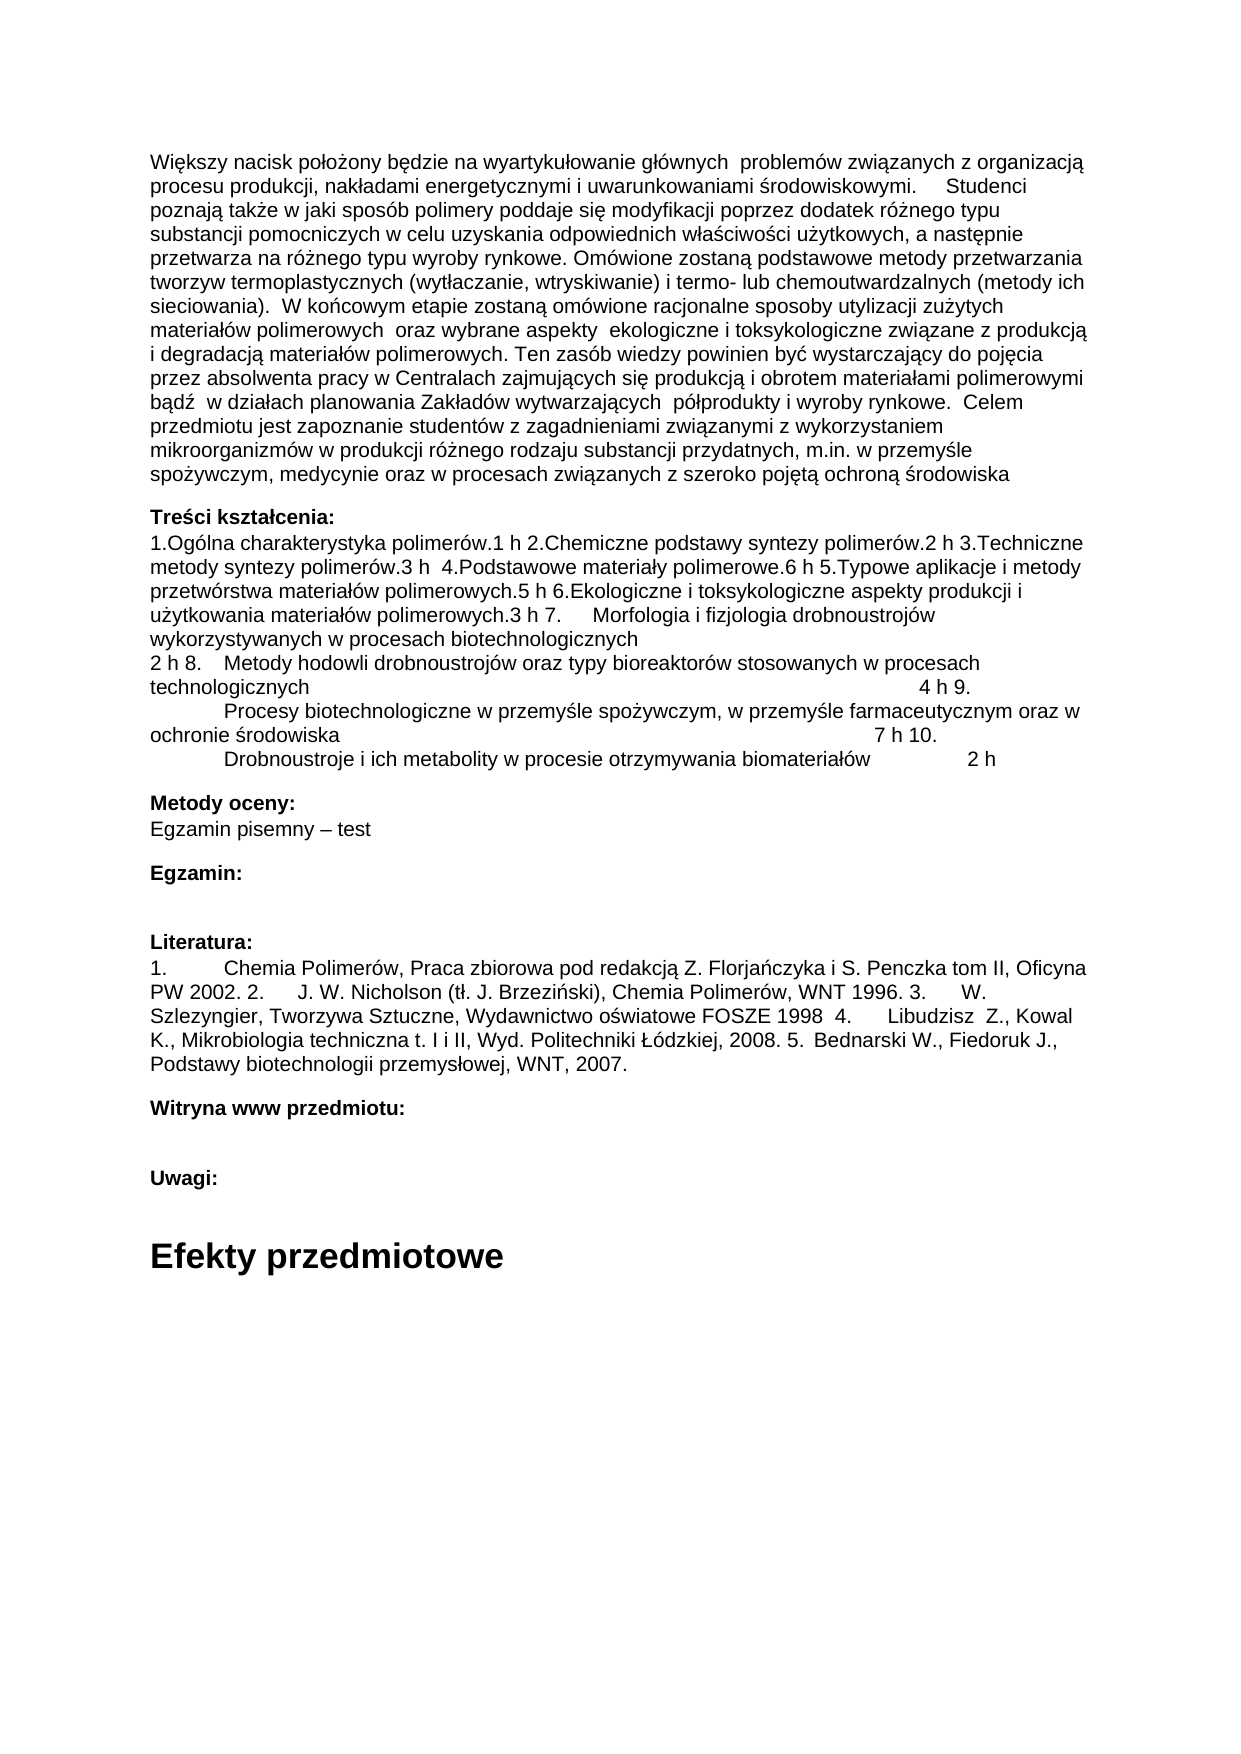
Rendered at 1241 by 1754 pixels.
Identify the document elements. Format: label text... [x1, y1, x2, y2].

text 1.Ogólna charakterystyka polimerów.1 h 2.Chemiczne podstawy syntezy polimerów.2 h 3.Techniczne metody syntezy polimerów.3 h 4.Podstawowe materiały polimerowe.6 h 5.Typowe aplikacje i metody przetwórstwa materiałów polimerowych.5 h 6.Ekologiczne i toksykologiczne aspekty produkcji i użytkowania materiałów polimerowych.3 h 7. Morfologia i fizjologia drobnoustrojów wykorzystywanych w procesach biotechnologicznych 2 h 8. Metody hodowli drobnoustrojów oraz typy bioreaktorów stosowanych w procesach technologicznych 4 h 9. Procesy biotechnologiczne w przemyśle spożywczym, w przemyśle farmaceutycznym oraz w ochronie środowiska 7 h 10. Drobnoustroje i ich metabolity w procesie otrzymywania biomateriałów 2 h [150, 531, 1090, 771]
text Metody oceny: [150, 791, 1090, 814]
subtitle Efekty przedmiotowe [150, 1235, 1090, 1276]
text Egzamin: [150, 860, 1090, 884]
text Treści kształcenia: [150, 505, 1090, 529]
text Witryna www przedmiotu: [150, 1096, 1090, 1120]
text 1. Chemia Polimerów, Praca zbiorowa pod redakcją Z. Florjańczyka i S. Penczka tom II, Oficyna PW 2002. 2. J. W. Nicholson (tł. J. Brzeziński), Chemia Polimerów, WNT 1996. 3. W. Szlezyngier, Tworzywa Sztuczne, Wydawnictwo oświatowe FOSZE 1998 4. Libudzisz Z., Kowal K., Mikrobiologia techniczna t. I i II, Wyd. Politechniki Łódzkiej, 2008. 5. Bednarski W., Fiedoruk J., Podstawy biotechnologii przemysłowej, WNT, 2007. [150, 956, 1090, 1076]
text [150, 150, 1090, 485]
text Uwagi: [150, 1166, 1090, 1189]
text Literatura: [150, 930, 1090, 954]
text Egzamin pisemny – test [150, 817, 1090, 841]
